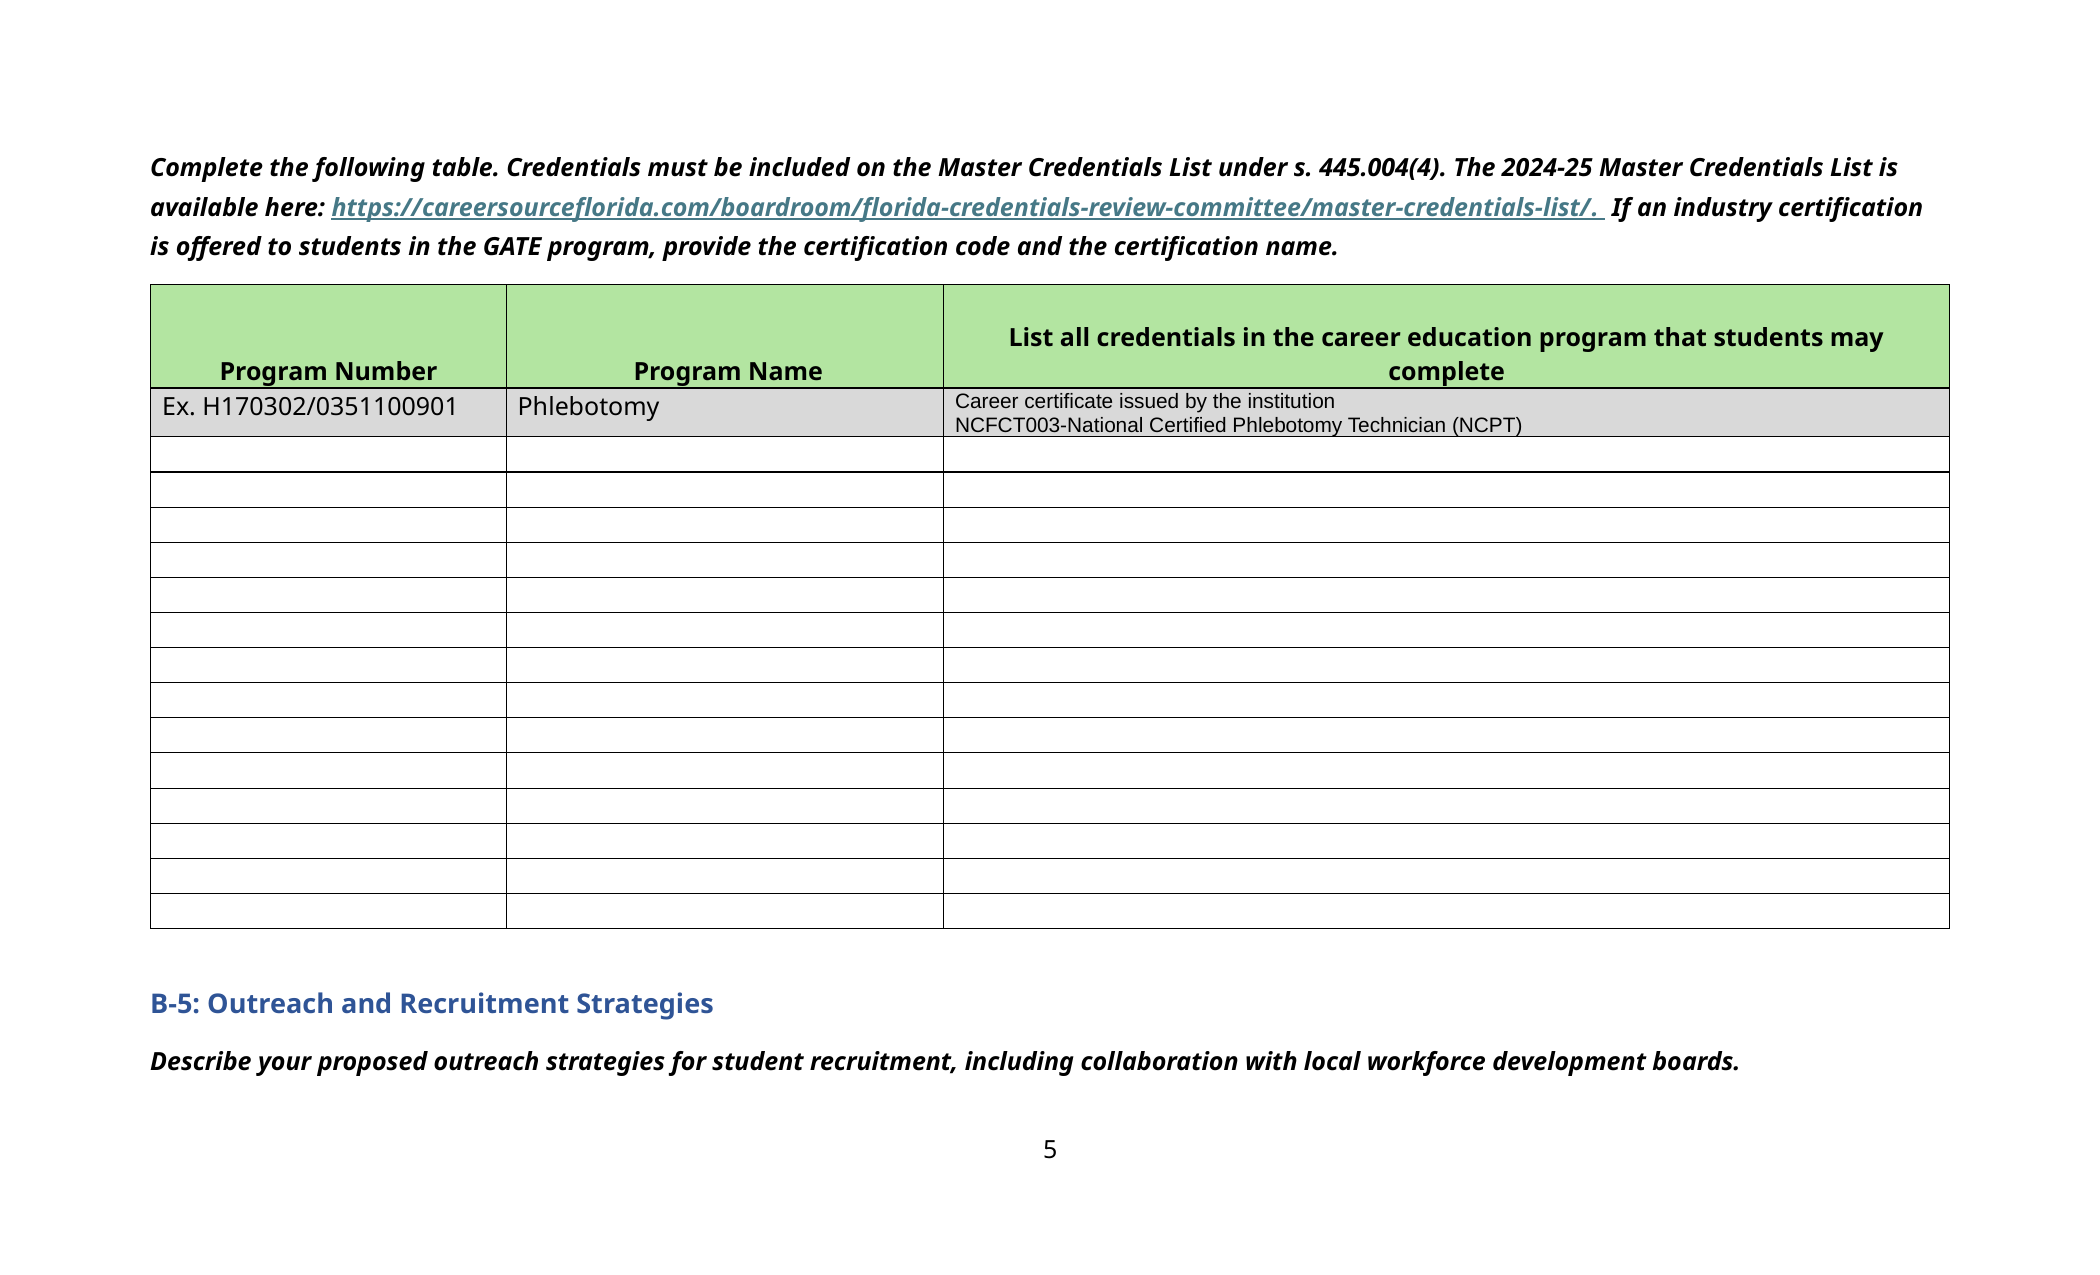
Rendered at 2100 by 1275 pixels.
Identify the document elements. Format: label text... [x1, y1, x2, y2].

table_cell [507, 718, 943, 752]
table_cell [151, 683, 506, 717]
table_cell [944, 578, 1949, 612]
table_cell [151, 613, 506, 647]
table_cell Ex. H170302/0351100901 [151, 389, 506, 436]
table_cell [151, 578, 506, 612]
table_cell [151, 473, 506, 507]
table_cell [507, 753, 943, 787]
table_cell [151, 648, 506, 682]
text B-5: Outreach and Recruitment Strategies [150, 985, 1950, 1022]
table_header Program Number [151, 285, 506, 387]
table_cell [507, 543, 943, 577]
table_cell [944, 789, 1949, 822]
table_cell [151, 859, 506, 893]
table_cell [944, 859, 1949, 893]
table_cell [151, 824, 506, 858]
table_cell [151, 894, 506, 928]
table_cell [507, 683, 943, 717]
text Complete the following table. Credentials must be included on the Master Credentials List under s. 445.004(4). The 2024-25 Master Credentials List is available here: https://careersourceflorida.com/boardroom/florida-credentials-review-committee/master-credentials-list/. If an industry certification is offered to students in the GATE program, provide the certification code and the certification name. [150, 150, 1950, 262]
table_cell [944, 894, 1949, 928]
table_cell [944, 648, 1949, 682]
table_header Program Name [507, 285, 943, 387]
table_cell [944, 437, 1949, 471]
table_cell [507, 648, 943, 682]
table_cell [944, 613, 1949, 647]
text Describe your proposed outreach strategies for student recruitment, including collaboration with local workforce development boards. [150, 1044, 1950, 1078]
table_header List all credentials in the career education program that students may complete [944, 285, 1949, 387]
table_cell [151, 437, 506, 471]
table_cell Phlebotomy [507, 389, 943, 436]
table_cell [507, 824, 943, 858]
table_cell [507, 473, 943, 507]
table_cell [507, 613, 943, 647]
table_cell [944, 753, 1949, 787]
table_cell [151, 789, 506, 822]
table_cell [151, 508, 506, 542]
table_cell [507, 789, 943, 822]
table_cell [507, 894, 943, 928]
table_cell [944, 718, 1949, 752]
table_cell [507, 859, 943, 893]
table_cell [944, 508, 1949, 542]
table_cell [151, 718, 506, 752]
table_cell [507, 508, 943, 542]
table_cell [151, 543, 506, 577]
table_cell [944, 543, 1949, 577]
table_cell [944, 824, 1949, 858]
table_cell [151, 753, 506, 787]
table_cell [507, 578, 943, 612]
table_cell [944, 473, 1949, 507]
table_cell Career certificate issued by the institution NCFCT003-National Certified Phlebotomy Technician (NCPT) [944, 389, 1949, 436]
table_cell [944, 683, 1949, 717]
table_cell [507, 437, 943, 471]
